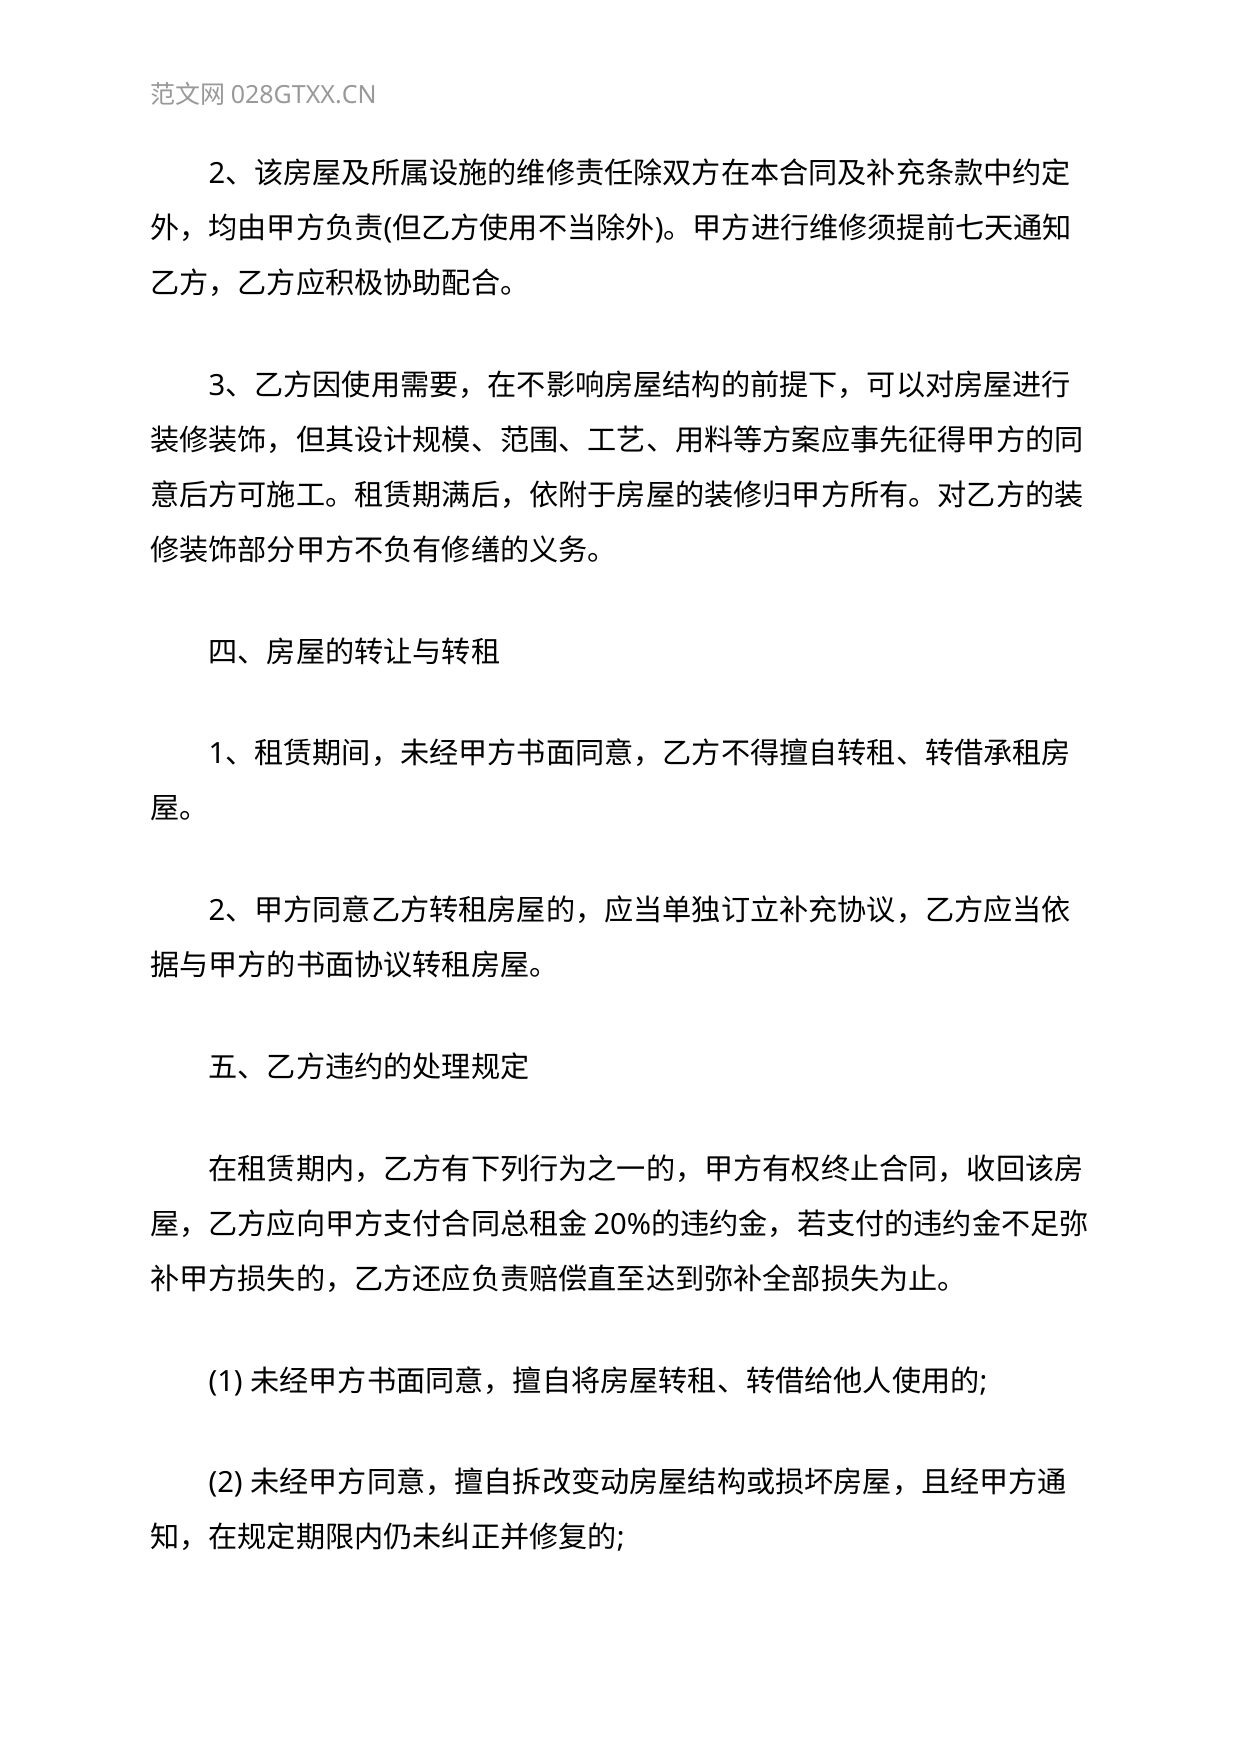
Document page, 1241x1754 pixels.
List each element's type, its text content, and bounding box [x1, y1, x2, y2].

text (1) 未经甲方书面同意，擅自将房屋转租、转借给他人使用的; [150, 1357, 1090, 1399]
text 五、乙方违约的处理规定 [150, 1044, 1090, 1086]
text 2、该房屋及所属设施的维修责任除双方在本合同及补充条款中约定外，均由甲方负责(但乙方使用不当除外)。甲方进行维修须提前七天通知乙方，乙方应积极协助配合。 [150, 150, 1090, 302]
text 在租赁期内，乙方有下列行为之一的，甲方有权终止合同，收回该房屋，乙方应向甲方支付合同总租金20%的违约金，若支付的违约金不足弥补甲方损失的，乙方还应负责赔偿直至达到弥补全部损失为止。 [150, 1145, 1090, 1298]
text 3、乙方因使用需要，在不影响房屋结构的前提下，可以对房屋进行装修装饰，但其设计规模、范围、工艺、用料等方案应事先征得甲方的同意后方可施工。租赁期满后，依附于房屋的装修归甲方所有。对乙方的装修装饰部分甲方不负有修缮的义务。 [150, 362, 1090, 569]
text 四、房屋的转让与转租 [150, 628, 1090, 671]
text 1、租赁期间，未经甲方书面同意，乙方不得擅自转租、转借承租房屋。 [150, 730, 1090, 827]
text (2) 未经甲方同意，擅自拆改变动房屋结构或损坏房屋，且经甲方通知，在规定期限内仍未纠正并修复的; [150, 1459, 1090, 1556]
text 2、甲方同意乙方转租房屋的，应当单独订立补充协议，乙方应当依据与甲方的书面协议转租房屋。 [150, 887, 1090, 984]
